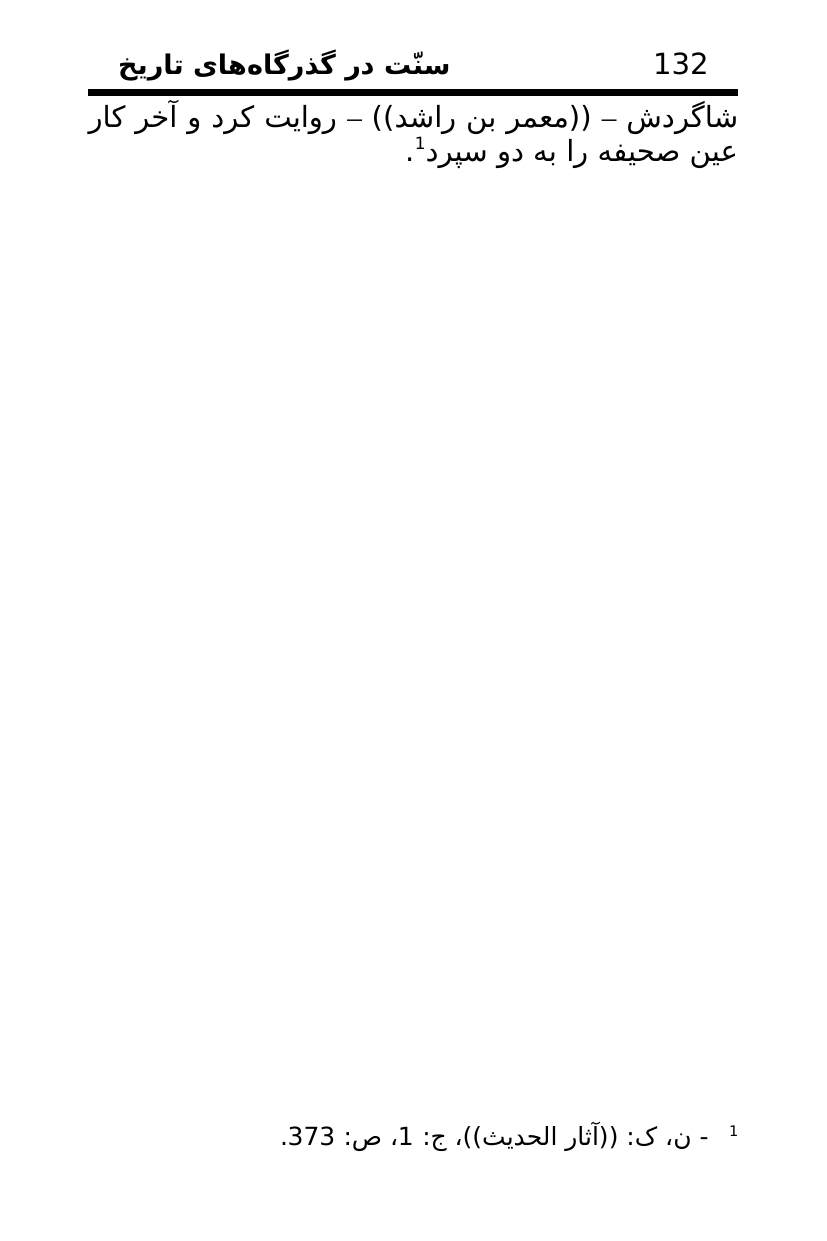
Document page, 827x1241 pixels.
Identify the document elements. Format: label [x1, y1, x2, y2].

list [89, 100, 738, 168]
